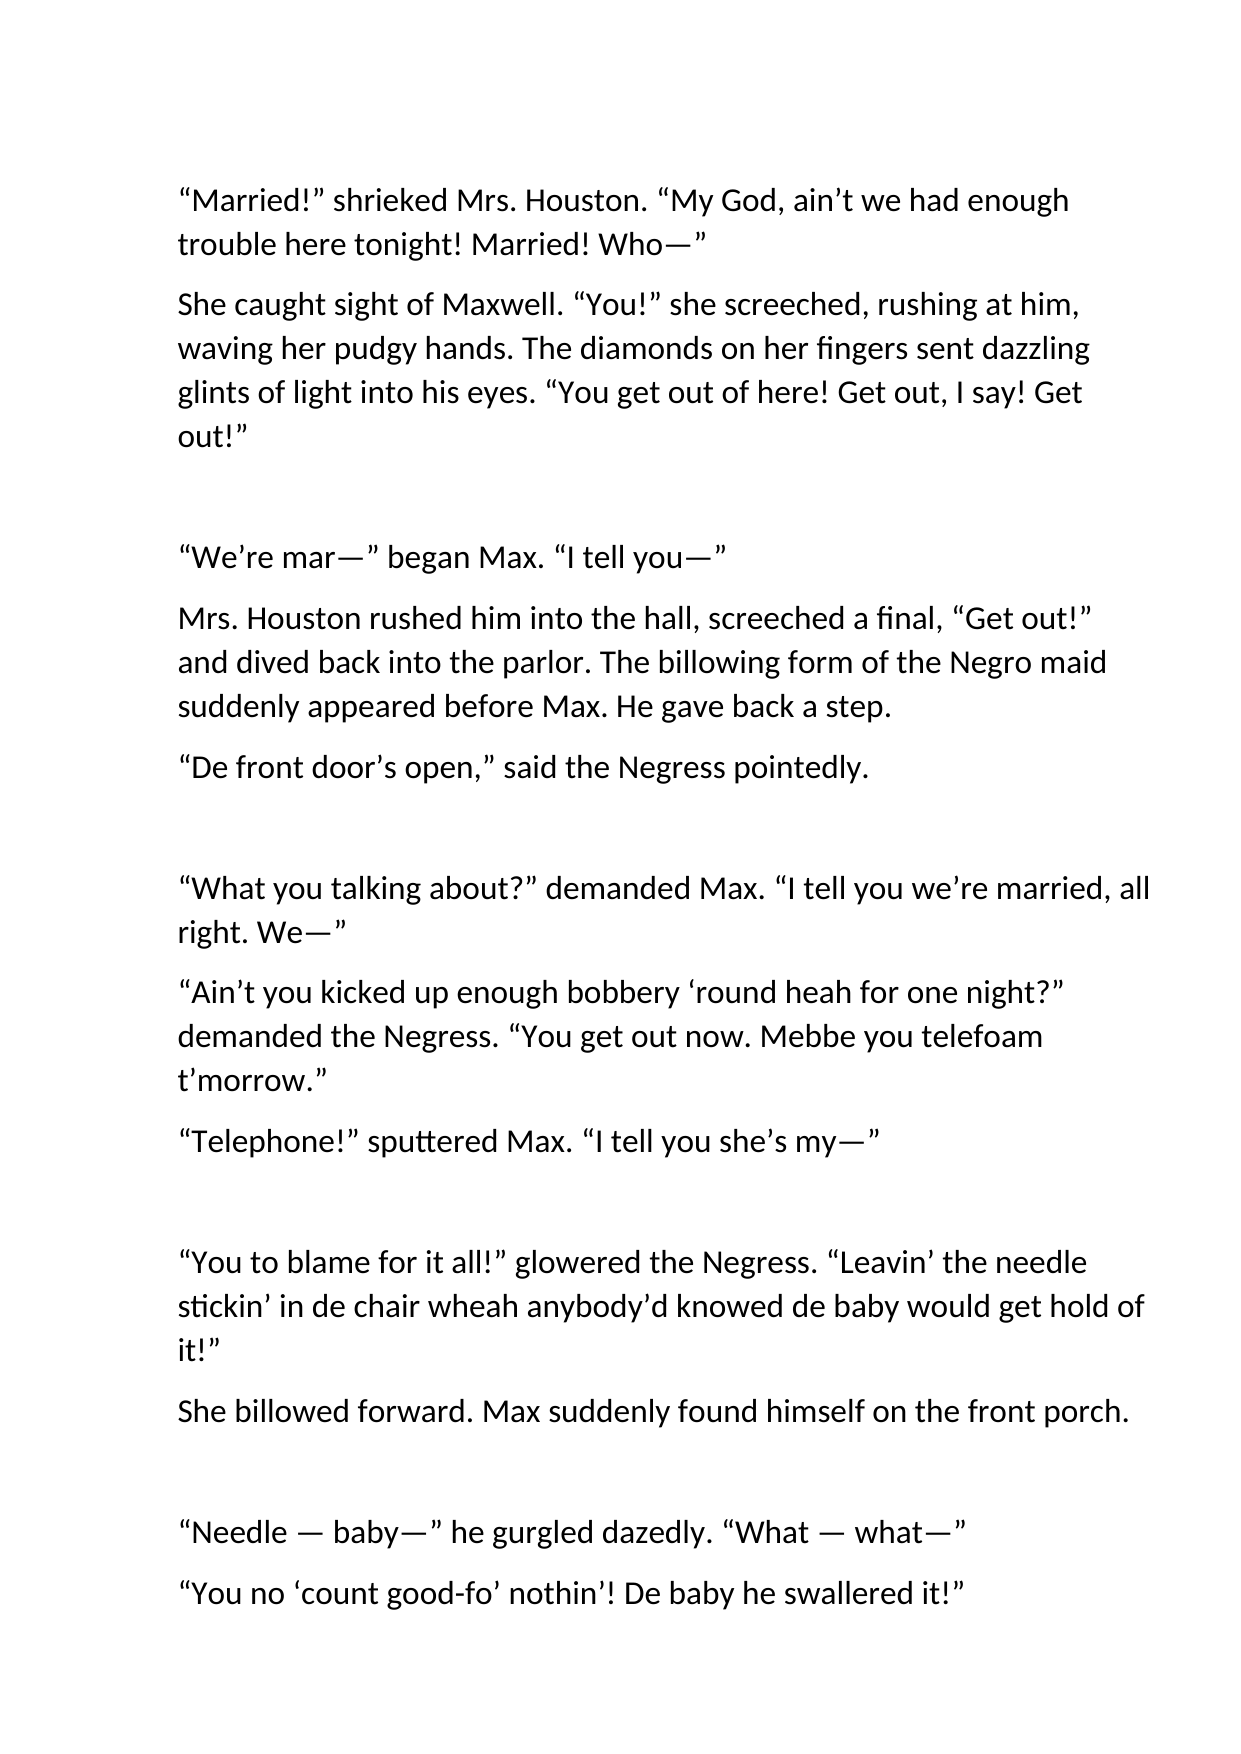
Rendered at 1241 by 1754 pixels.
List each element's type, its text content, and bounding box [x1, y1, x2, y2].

text “Needle — baby—” he gurgled dazedly. “What — what—” [177, 1511, 1152, 1552]
text She caught sight of Maxwell. “You!” she screeched, rushing at him, waving her pudgy hands. The diamonds on her fingers sent dazzling glints of light into his eyes. “You get out of here! Get out, I say! Get out!” [177, 283, 1152, 456]
text “De front door’s open,” said the Negress pointedly. [177, 746, 1152, 786]
text “We’re mar—” began Max. “I tell you—” [177, 536, 1152, 577]
text She billowed forward. Max suddenly found himself on the front porch. [177, 1390, 1152, 1431]
text “Married!” shrieked Mrs. Houston. “My God, ain’t we had enough trouble here tonight! Married! Who—” [177, 179, 1152, 263]
text “Ain’t you kicked up enough bobbery ‘round heah for one night?” demanded the Negress. “You get out now. Mebbe you telefoam t’morrow.” [177, 971, 1152, 1100]
text Mrs. Houston rushed him into the hall, screeched a final, “Get out!” and dived back into the parlor. The billowing form of the Negro maid suddenly appeared before Max. He gave back a step. [177, 597, 1152, 726]
text “What you talking about?” demanded Max. “I tell you we’re married, all right. We—” [177, 867, 1152, 952]
text “You no ‘count good-fo’ nothin’! De baby he swallered it!” [177, 1572, 1152, 1612]
text “You to blame for it all!” glowered the Negress. “Leavin’ the needle stickin’ in de chair wheah anybody’d knowed de baby would get hold of it!” [177, 1241, 1152, 1370]
text “Telephone!” sputtered Max. “I tell you she’s my—” [177, 1120, 1152, 1161]
